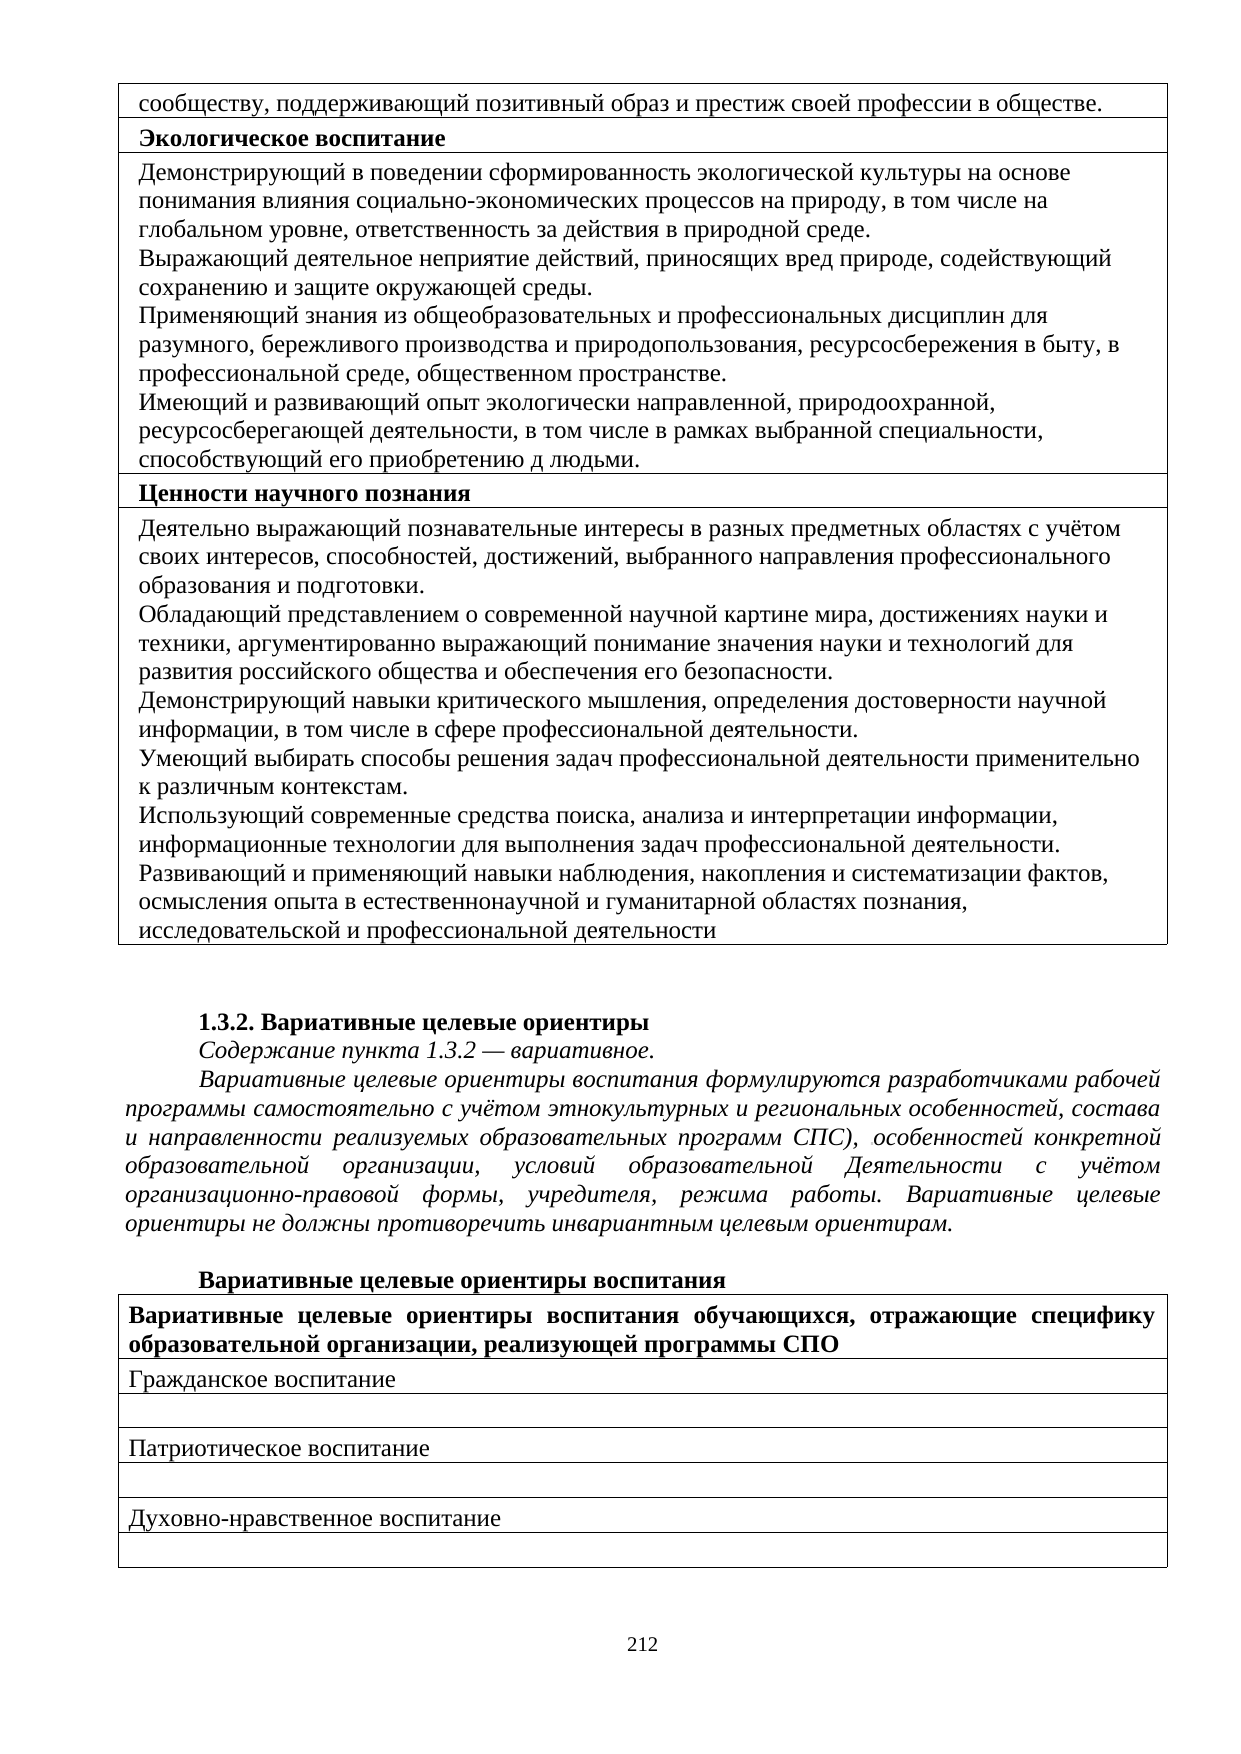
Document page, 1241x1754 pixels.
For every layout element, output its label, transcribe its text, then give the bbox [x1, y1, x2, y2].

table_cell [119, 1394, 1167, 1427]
text Вариативные целевые ориентиры воспитания [198, 1265, 1167, 1294]
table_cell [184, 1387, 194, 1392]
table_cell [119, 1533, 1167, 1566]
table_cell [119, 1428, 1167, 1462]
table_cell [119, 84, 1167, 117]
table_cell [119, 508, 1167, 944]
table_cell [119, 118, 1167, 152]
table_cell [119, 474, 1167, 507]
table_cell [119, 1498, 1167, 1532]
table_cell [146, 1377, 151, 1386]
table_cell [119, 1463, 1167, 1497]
text Вариативные целевые ориентиры воспитания формулируются разработчиками рабочей программы самостоятельно с учётом этнокультурных и региональных особенностей, состава и направленности реализуемых образовательных программ СПС), особенностей конкретной образовательной организации, условий образовательной Деятельности с учётом организационно-правовой формы, учредителя, режима работы. Вариативные целевые ориентиры не должны противоречить инвариантным целевым ориентирам. [125, 1064, 1164, 1237]
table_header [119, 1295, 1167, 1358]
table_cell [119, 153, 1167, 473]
text Содержание пункта 1.3.2 — вариативное. [198, 1035, 1167, 1064]
text 1.3.2. Вариативные целевые ориентиры [198, 1007, 1167, 1035]
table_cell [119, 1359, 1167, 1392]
